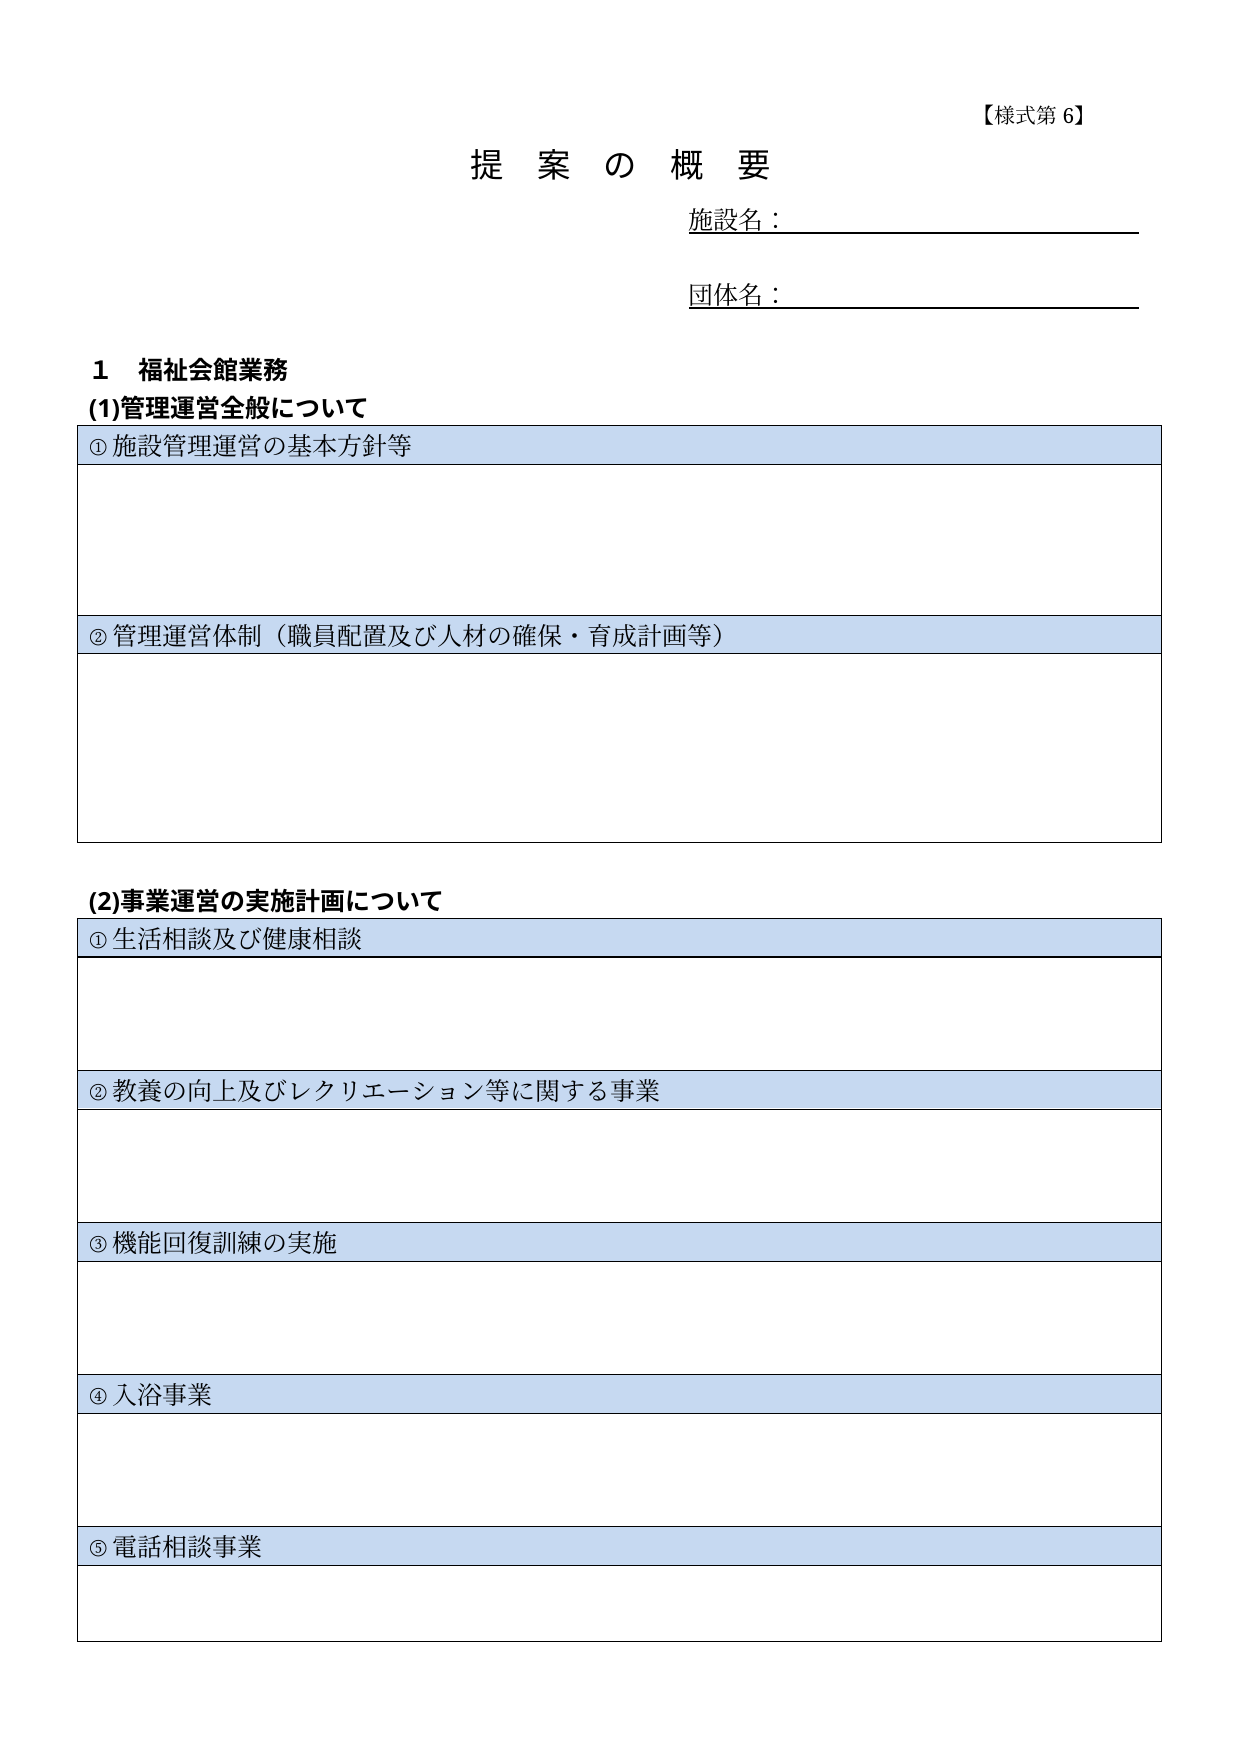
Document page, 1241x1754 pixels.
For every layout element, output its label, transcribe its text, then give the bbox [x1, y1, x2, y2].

text １ 福祉会館業務 [89, 350, 1152, 388]
table_header ①施設管理運営の基本方針等 [78, 426, 1161, 464]
table_header ①生活相談及び健康相談 [78, 919, 1161, 956]
table_cell ②管理運営体制（職員配置及び人材の確保・育成計画等） [78, 616, 1161, 653]
text 提 案 の 概 要 [89, 125, 1152, 200]
table_cell ②教養の向上及びレクリエーション等に関する事業 [78, 1071, 1161, 1108]
table_cell ④入浴事業 [78, 1375, 1161, 1413]
table_cell [78, 1110, 1161, 1222]
text (2)事業運営の実施計画について [89, 880, 1152, 918]
table_cell [78, 1414, 1161, 1526]
table_cell [78, 1566, 1161, 1641]
table_cell [78, 465, 1161, 615]
table_cell [78, 1262, 1161, 1374]
table_cell [78, 654, 1161, 842]
table_cell ⑤電話相談事業 [78, 1527, 1161, 1565]
text 団体名： [89, 275, 1152, 313]
text 施設名： [89, 200, 1152, 238]
table_cell ③機能回復訓練の実施 [78, 1223, 1161, 1261]
text (1)管理運営全般について [89, 388, 1152, 425]
table_cell [78, 958, 1161, 1070]
